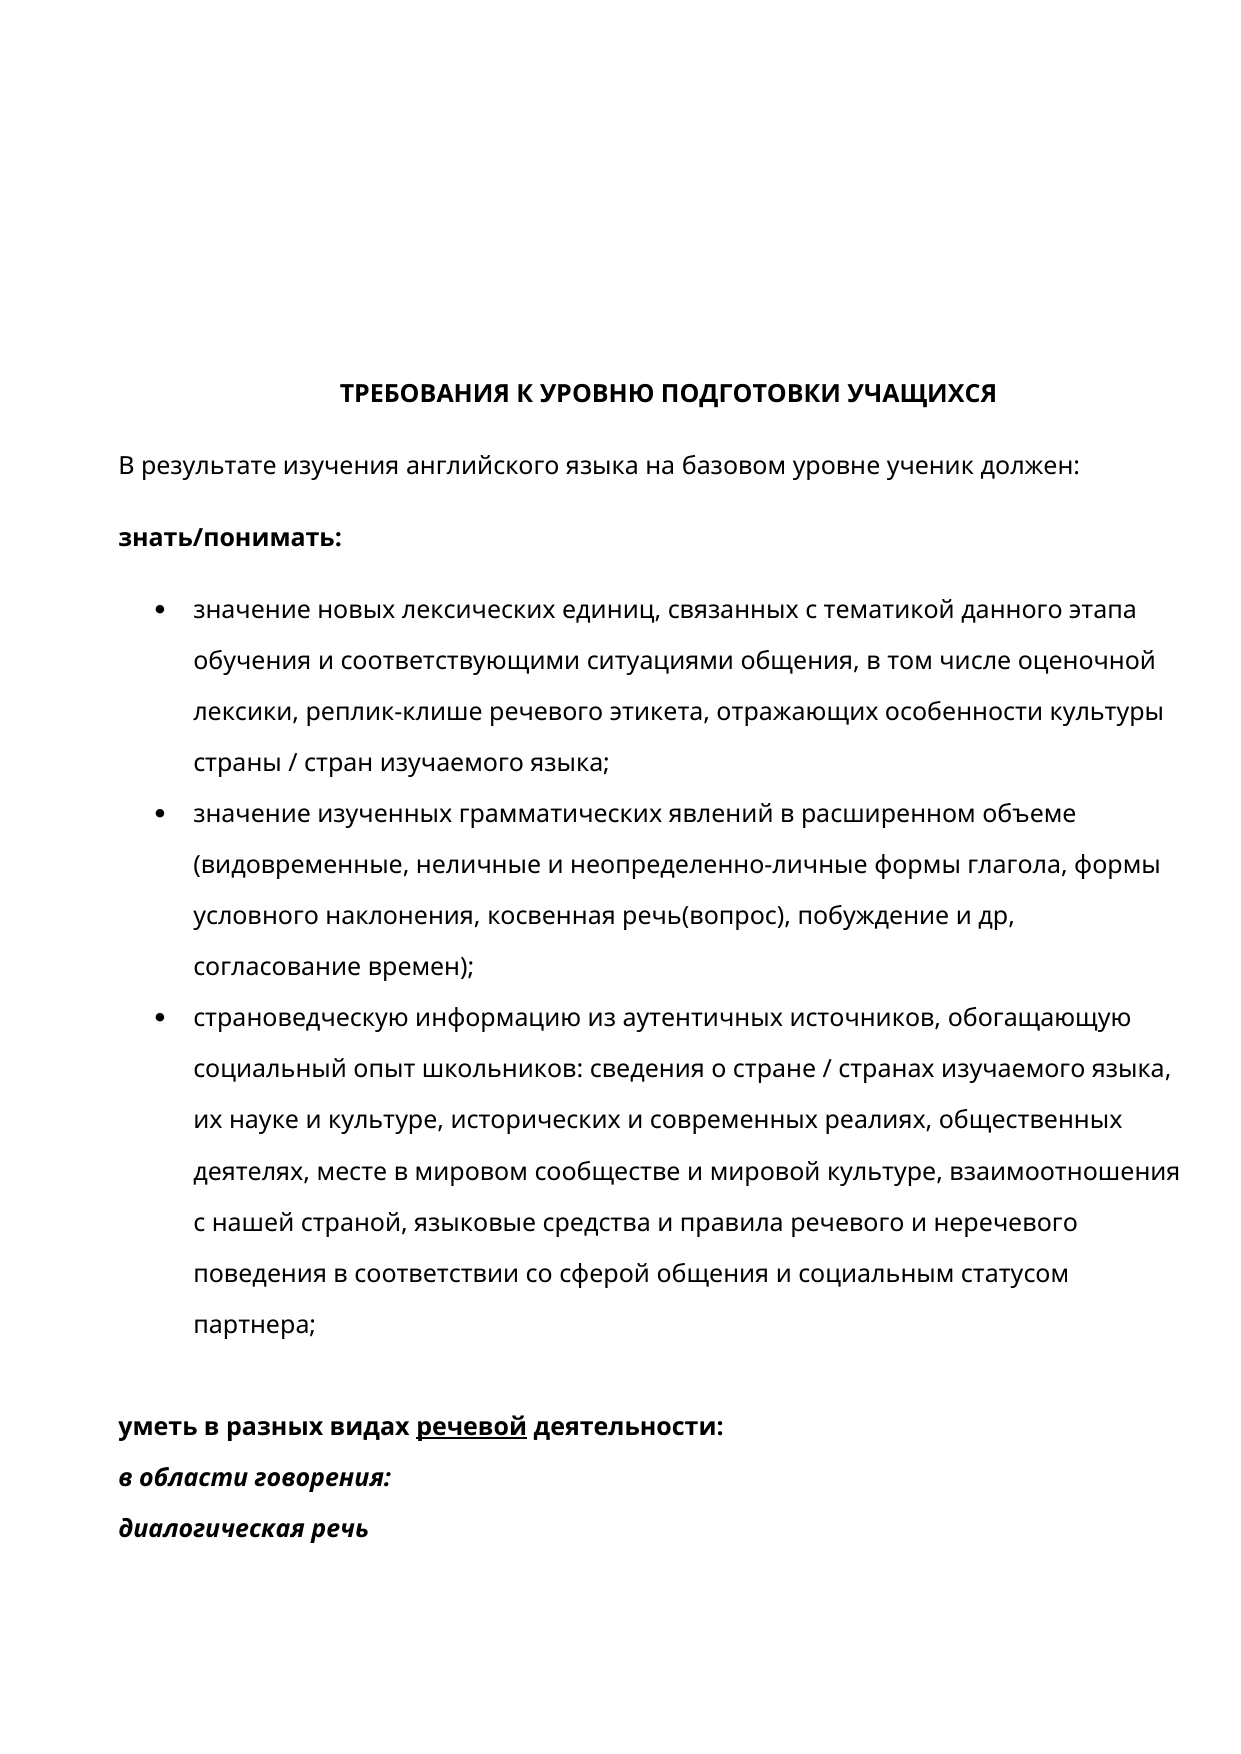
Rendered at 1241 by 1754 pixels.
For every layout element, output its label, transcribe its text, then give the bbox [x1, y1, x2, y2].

list страноведческую информацию из аутентичных источников, обогащающую социальный опыт школьников: сведения о стране / странах изучаемого языка, их науке и культуре, исторических и современных реалиях, общественных деятелях, месте в мировом сообществе и мировой культуре, взаимоотношения с нашей страной, языковые средства и правила речевого и неречевого поведения в соответствии со сферой общения и социальным статусом партнера; [156, 1000, 1181, 1340]
text знать/понимать: [118, 520, 1181, 554]
text диалогическая речь [118, 1511, 1181, 1544]
text В результате изучения английского языка на базовом уровне ученик должен: [118, 448, 1181, 482]
text в области говорения: [118, 1459, 1181, 1493]
text уметь в разных видах речевой деятельности: [118, 1408, 1181, 1442]
list значение изученных грамматических явлений в расширенном объеме (видовременные, неличные и неопределенно-личные формы глагола, формы условного наклонения, косвенная речь(вопрос), побуждение и др, согласование времен); [156, 796, 1181, 983]
list значение новых лексических единиц, связанных с тематикой данного этапа обучения и соответствующими ситуациями общения, в том числе оценочной лексики, реплик-клише речевого этикета, отражающих особенности культуры страны / стран изучаемого языка; [156, 592, 1181, 779]
text ТРЕБОВАНИЯ К УРОВНЮ ПОДГОТОВКИ УЧАЩИХСЯ [156, 376, 1181, 410]
